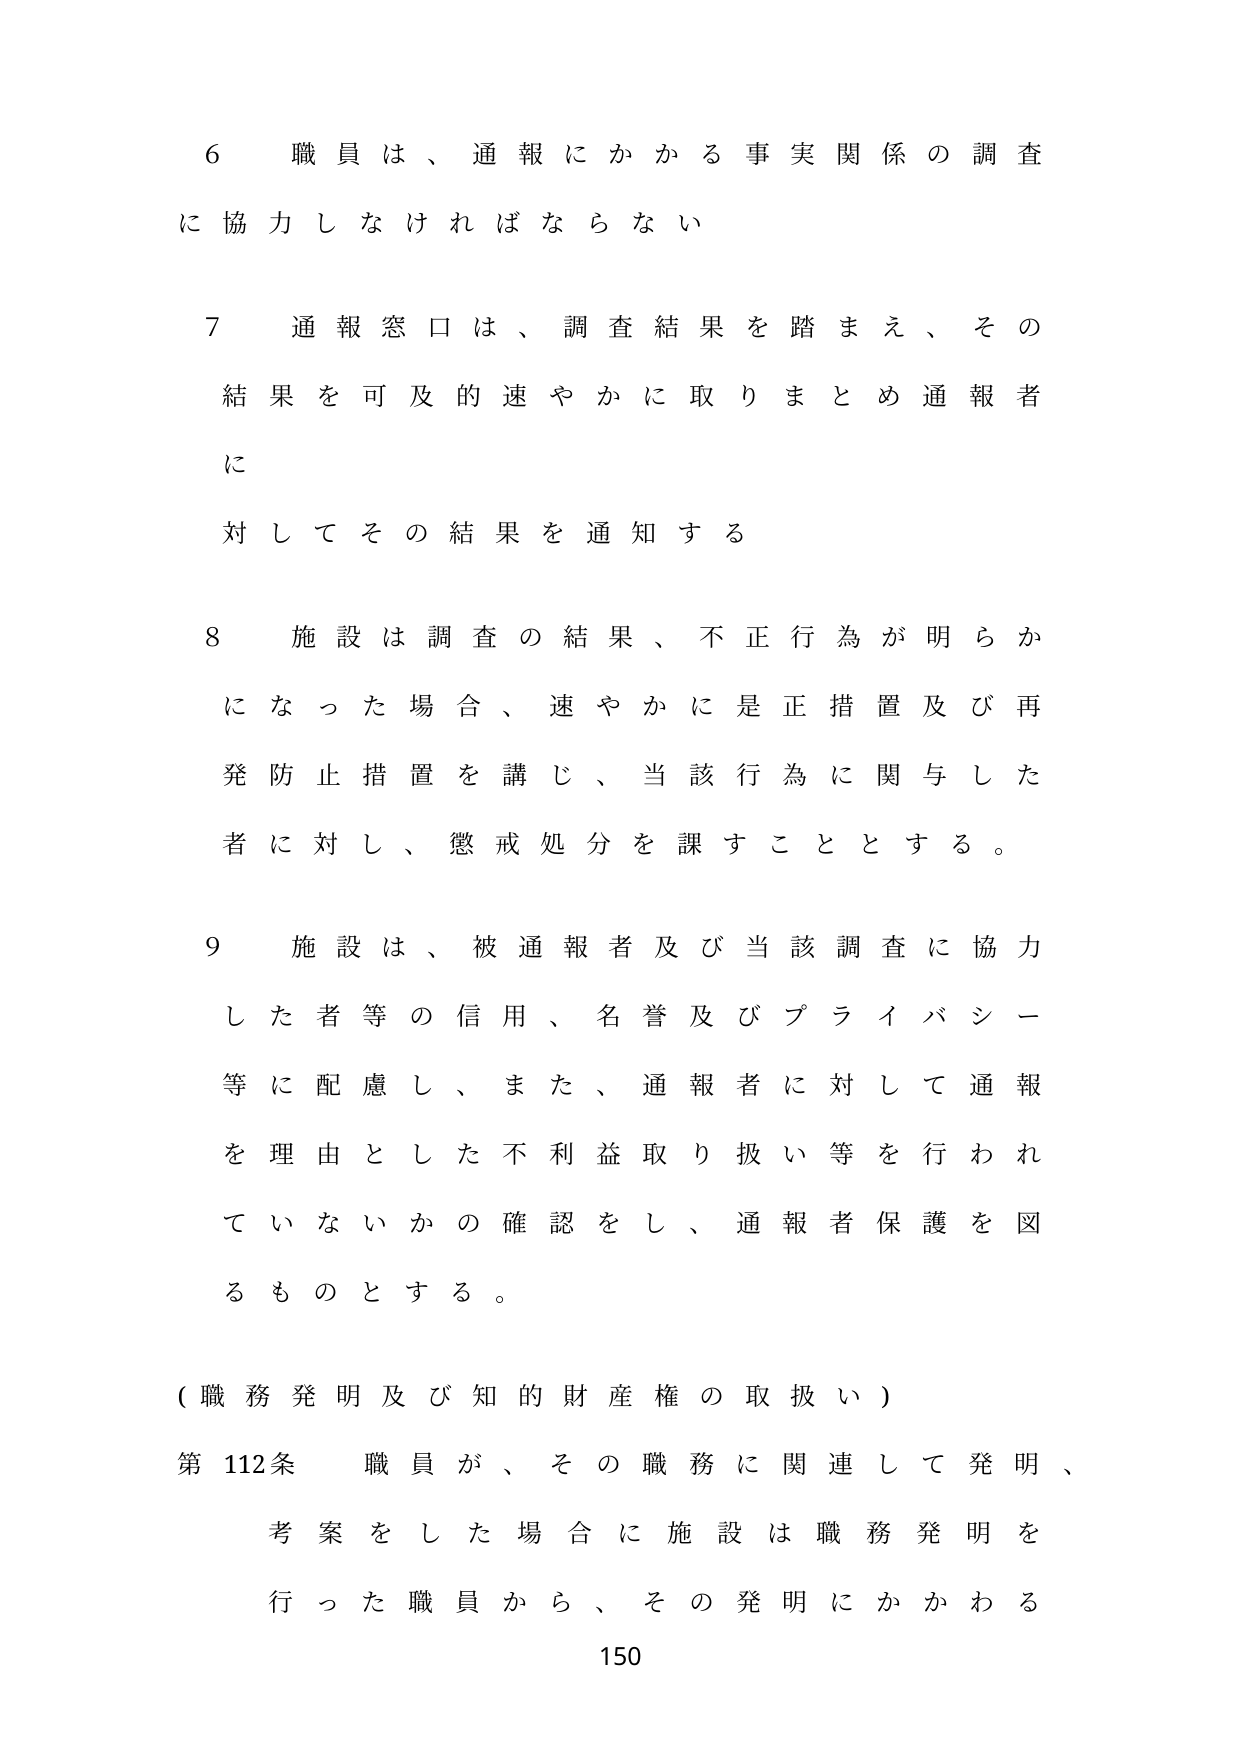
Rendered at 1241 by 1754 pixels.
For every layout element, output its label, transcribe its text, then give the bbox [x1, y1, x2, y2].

text ９ 施設は、被通報者及び当該調査に協力した者等の信用、名誉及びプライバシー等に配慮し、また、通報者に対して通報を理由とした不利益取り扱い等を行われていないかの確認をし、通報者保護を図るものとする。 [200, 911, 1063, 1325]
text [177, 1429, 1063, 1636]
text 対してその結果を通知する [223, 498, 1063, 567]
text ７ 通報窓口は、調査結果を踏まえ、その結果を可及的速やかに取りまとめ通報者に [200, 291, 1063, 498]
text ６ 職員は、通報にかかる事実関係の調査に協力しなければならない [177, 118, 1063, 256]
text ８ 施設は調査の結果、不正行為が明らかになった場合、速やかに是正措置及び再発防止措置を講じ、当該行為に関与した者に対し、懲戒処分を課すこととする。 [200, 601, 1063, 877]
text (職務発明及び知的財産権の取扱い) [177, 1360, 1063, 1429]
